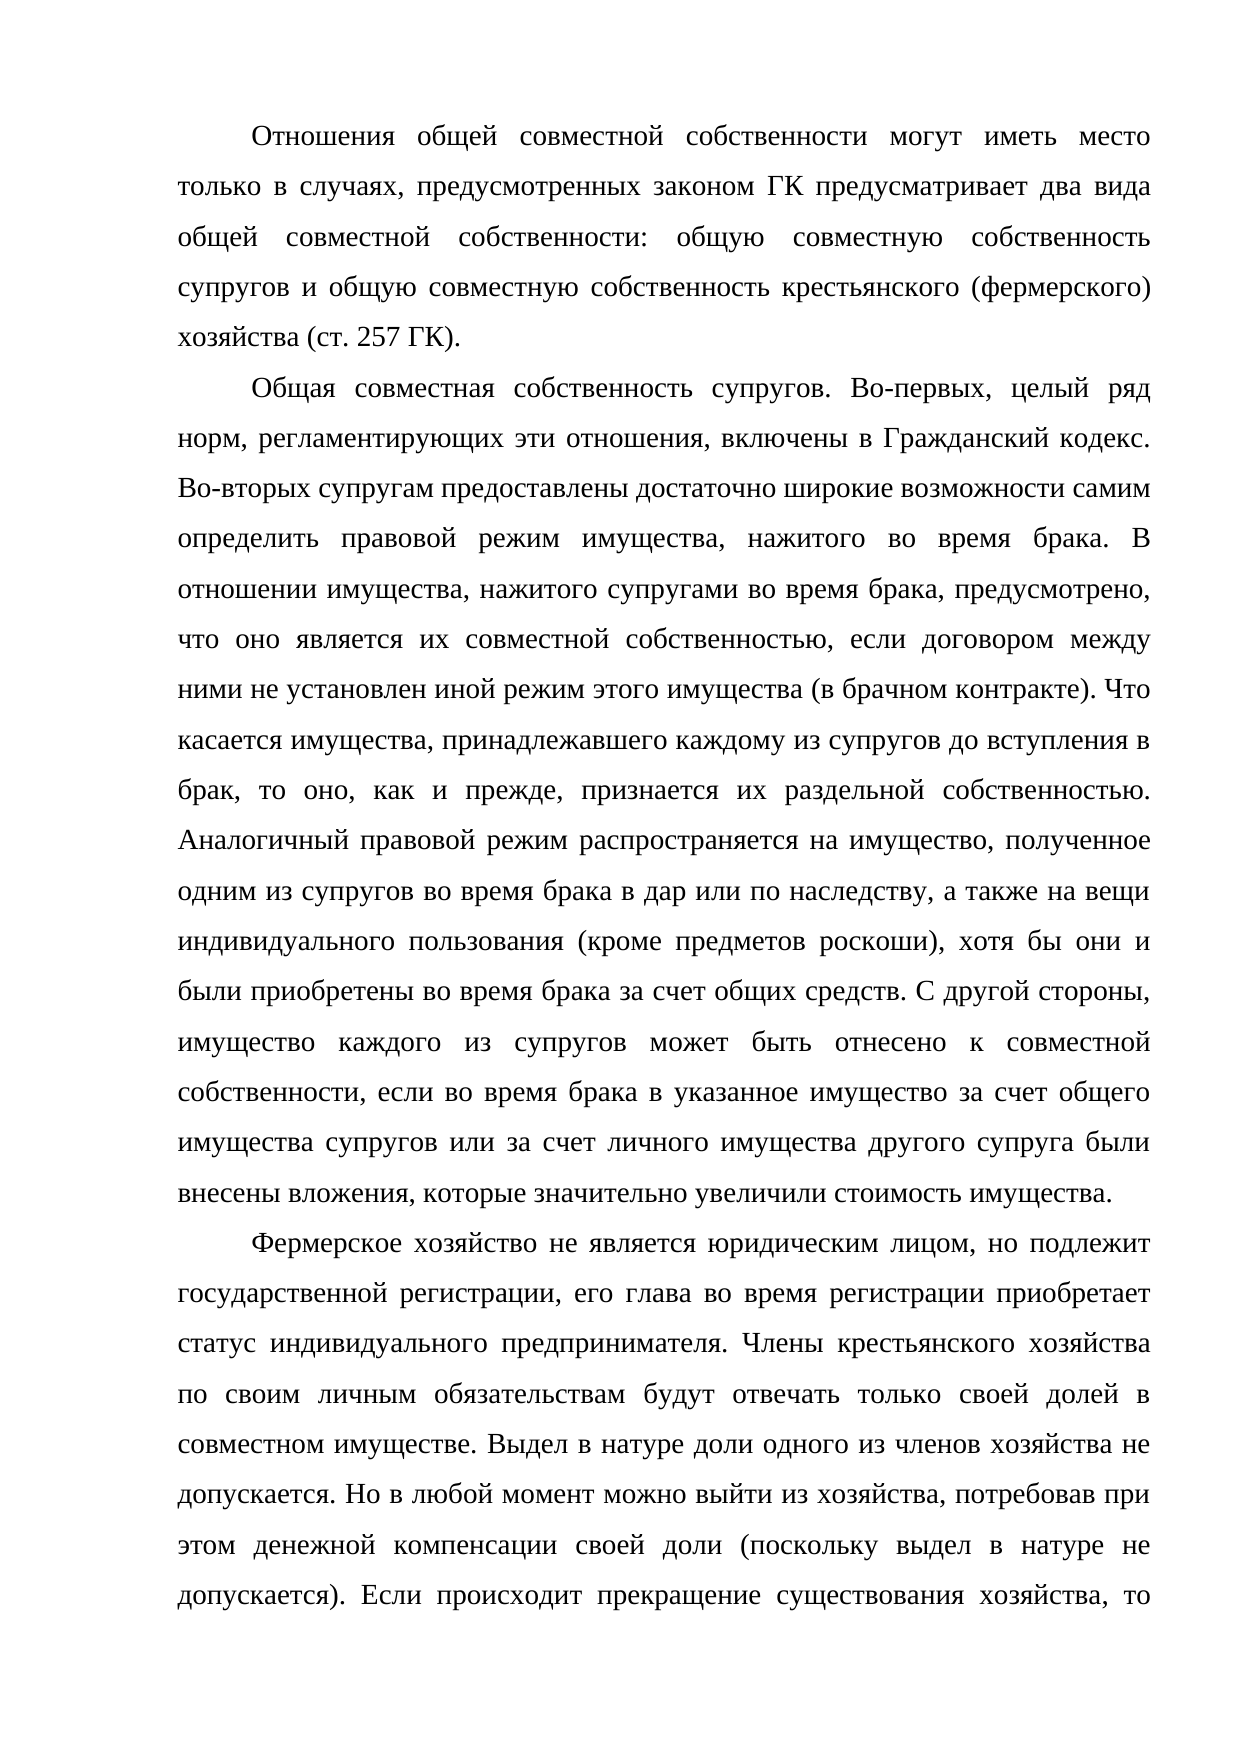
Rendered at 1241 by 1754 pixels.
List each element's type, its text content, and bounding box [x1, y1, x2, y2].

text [177, 1225, 1152, 1611]
text Отношения общей совместной собственности могут иметь место только в случаях, предусмотренных законом ГК предусматривает два вида общей совместной собственности: общую совместную собственность супругов и общую совместную собственность крестьянского (фермерского) хозяйства (ст. 257 ГК). [177, 118, 1152, 353]
text Общая совместная собственность супругов. Во-первых, целый ряд норм, регламентирующих эти отношения, включены в Гражданский кодекс. Во-вторых супругам предоставлены достаточно широкие возможности самим определить правовой режим имущества, нажитого во время брака. В отношении имущества, нажитого супругами во время брака, предусмотрено, что оно является их совместной собственностью, если договором между ними не установлен иной режим этого имущества (в брачном контракте). Что касается имущества, принадлежавшего каждому из супругов до вступления в брак, то оно, как и прежде, признается их раздельной собственностью. Аналогичный правовой режим распространяется на имущество, полученное одним из супругов во время брака в дар или по наследству, а также на вещи индивидуального пользования (кроме предметов роскоши), хотя бы они и были приобретены во время брака за счет общих средств. С другой стороны, имущество каждого из супругов может быть отнесено к совместной собственности, если во время брака в указанное имущество за счет общего имущества супругов или за счет личного имущества другого супруга были внесены вложения, которые значительно увеличили стоимость имущества. [177, 370, 1152, 1208]
